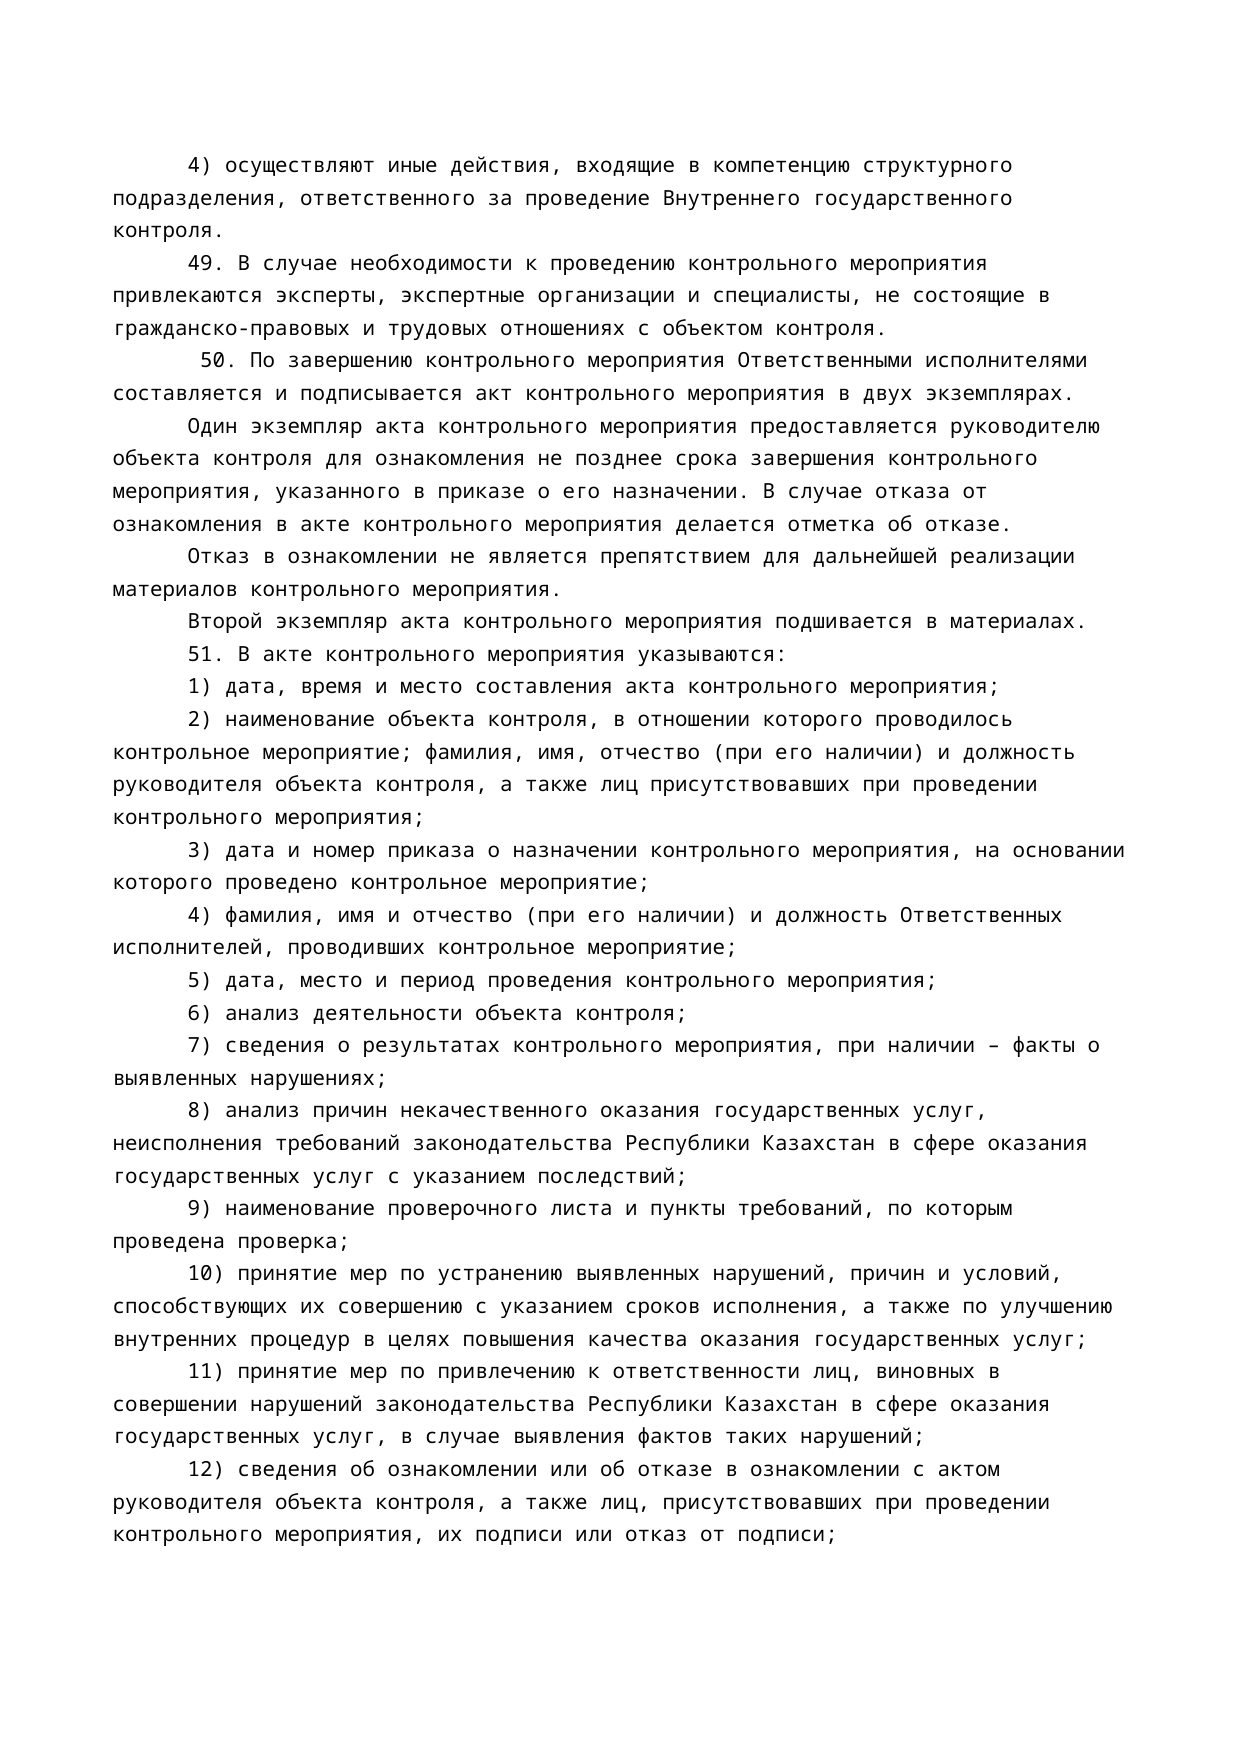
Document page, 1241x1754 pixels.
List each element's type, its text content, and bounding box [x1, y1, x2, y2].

text Один экземпляр акта контрольного мероприятия предоставляется руководителю объекта контроля для ознакомления не позднее срока завершения контрольного мероприятия, указанного в приказе о его назначении. В случае отказа от ознакомления в акте контрольного мероприятия делается отметка об отказе. [112, 411, 1128, 537]
text 3) дата и номер приказа о назначении контрольного мероприятия, на основании которого проведено контрольное мероприятие; [112, 835, 1128, 896]
text Второй экземпляр акта контрольного мероприятия подшивается в материалах. [112, 606, 1128, 635]
text 50. По завершению контрольного мероприятия Ответственными исполнителями составляется и подписывается акт контрольного мероприятия в двух экземплярах. [112, 346, 1128, 407]
text 6) анализ деятельности объекта контроля; [112, 998, 1128, 1026]
text 9) наименование проверочного листа и пункты требований, по которым проведена проверка; [112, 1193, 1128, 1254]
text 51. В акте контрольного мероприятия указываются: [112, 639, 1128, 667]
text 4) фамилия, имя и отчество (при его наличии) и должность Ответственных исполнителей, проводивших контрольное мероприятие; [112, 900, 1128, 961]
text 8) анализ причин некачественного оказания государственных услуг, неисполнения требований законодательства Республики Казахстан в сфере оказания государственных услуг с указанием последствий; [112, 1096, 1128, 1189]
text 11) принятие мер по привлечению к ответственности лиц, виновных в совершении нарушений законодательства Республики Казахстан в сфере оказания государственных услуг, в случае выявления фактов таких нарушений; [112, 1356, 1128, 1450]
text 12) сведения об ознакомлении или об отказе в ознакомлении с актом руководителя объекта контроля, а также лиц, присутствовавших при проведении контрольного мероприятия, их подписи или отказ от подписи; [112, 1454, 1128, 1548]
text 5) дата, место и период проведения контрольного мероприятия; [112, 965, 1128, 993]
text 2) наименование объекта контроля, в отношении которого проводилось контрольное мероприятие; фамилия, имя, отчество (при его наличии) и должность руководителя объекта контроля, а также лиц присутствовавших при проведении контрольного мероприятия; [112, 704, 1128, 831]
text 1) дата, время и место составления акта контрольного мероприятия; [112, 672, 1128, 700]
text 49. В случае необходимости к проведению контрольного мероприятия привлекаются эксперты, экспертные организации и специалисты, не состоящие в гражданско-правовых и трудовых отношениях с объектом контроля. [112, 248, 1128, 341]
text 4) осуществляют иные действия, входящие в компетенцию структурного подразделения, ответственного за проведение Внутреннего государственного контроля. [112, 150, 1128, 244]
text 10) принятие мер по устранению выявленных нарушений, причин и условий, способствующих их совершению с указанием сроков исполнения, а также по улучшению внутренних процедур в целях повышения качества оказания государственных услуг; [112, 1258, 1128, 1352]
text 7) сведения о результатах контрольного мероприятия, при наличии – факты о выявленных нарушениях; [112, 1030, 1128, 1091]
text Отказ в ознакомлении не является препятствием для дальнейшей реализации материалов контрольного мероприятия. [112, 541, 1128, 602]
